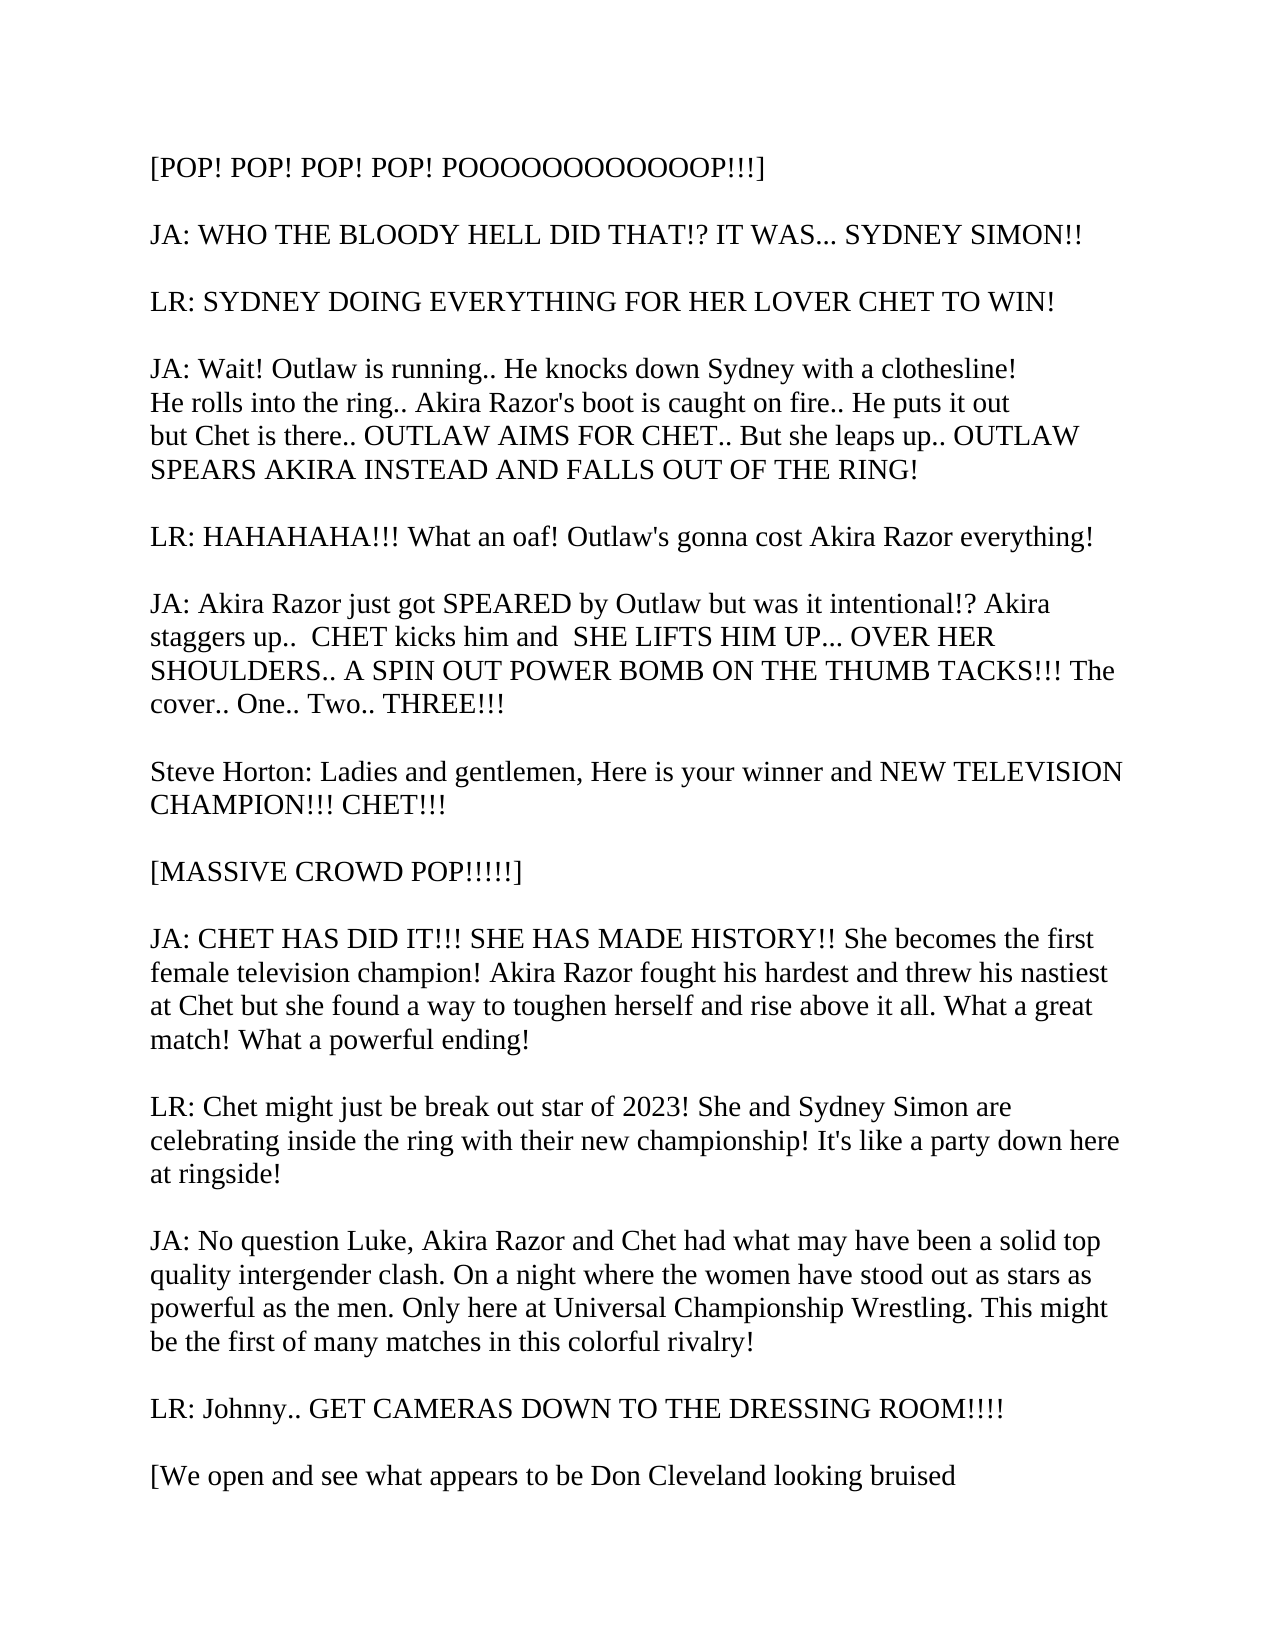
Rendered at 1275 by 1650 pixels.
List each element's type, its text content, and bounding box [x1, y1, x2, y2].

text JA: Akira Razor just got SPEARED by Outlaw but was it intentional!? Akira staggers up.. CHET kicks him and SHE LIFTS HIM UP... OVER HER SHOULDERS.. A SPIN OUT POWER BOMB ON THE THUMB TACKS!!! The cover.. One.. Two.. THREE!!! [150, 586, 1125, 720]
text LR: SYDNEY DOING EVERYTHING FOR HER LOVER CHET TO WIN! [150, 284, 1125, 318]
text JA: Wait! Outlaw is running.. He knocks down Sydney with a clothesline! [150, 351, 1125, 385]
text LR: Johnny.. GET CAMERAS DOWN TO THE DRESSING ROOM!!!! [150, 1391, 1125, 1424]
text LR: HAHAHAHA!!! What an oaf! Outlaw's gonna cost Akira Razor everything! [150, 519, 1125, 552]
text JA: No question Luke, Akira Razor and Chet had what may have been a solid top quality intergender clash. On a night where the women have stood out as stars as powerful as the men. Only here at Universal Championship Wrestling. This might be the first of many matches in this colorful rivalry! [150, 1223, 1125, 1357]
text JA: CHET HAS DID IT!!! SHE HAS MADE HISTORY!! She becomes the first female television champion! Akira Razor fought his hardest and threw his nastiest at Chet but she found a way to toughen herself and rise above it all. What a great [150, 921, 1125, 1022]
text He rolls into the ring.. Akira Razor's boot is caught on fire.. He puts it out [150, 385, 1125, 418]
text Steve Horton: Ladies and gentlemen, Here is your winner and NEW TELEVISION CHAMPION!!! CHET!!! [150, 754, 1125, 821]
text [POP! POP! POP! POP! POOOOOOOOOOOOP!!!] [150, 150, 1125, 183]
text but Chet is there.. OUTLAW AIMS FOR CHET.. But she leaps up.. OUTLAW SPEARS AKIRA INSTEAD AND FALLS OUT OF THE RING! [150, 418, 1125, 485]
text match! What a powerful ending! [150, 1022, 1125, 1056]
text [MASSIVE CROWD POP!!!!!] [150, 854, 1125, 888]
text [We open and see what appears to be Don Cleveland looking bruised [150, 1458, 1125, 1492]
text LR: Chet might just be break out star of 2023! She and Sydney Simon are celebrating inside the ring with their new championship! It's like a party down here at ringside! [150, 1089, 1125, 1190]
text JA: WHO THE BLOODY HELL DID THAT!? IT WAS... SYDNEY SIMON!! [150, 217, 1125, 251]
